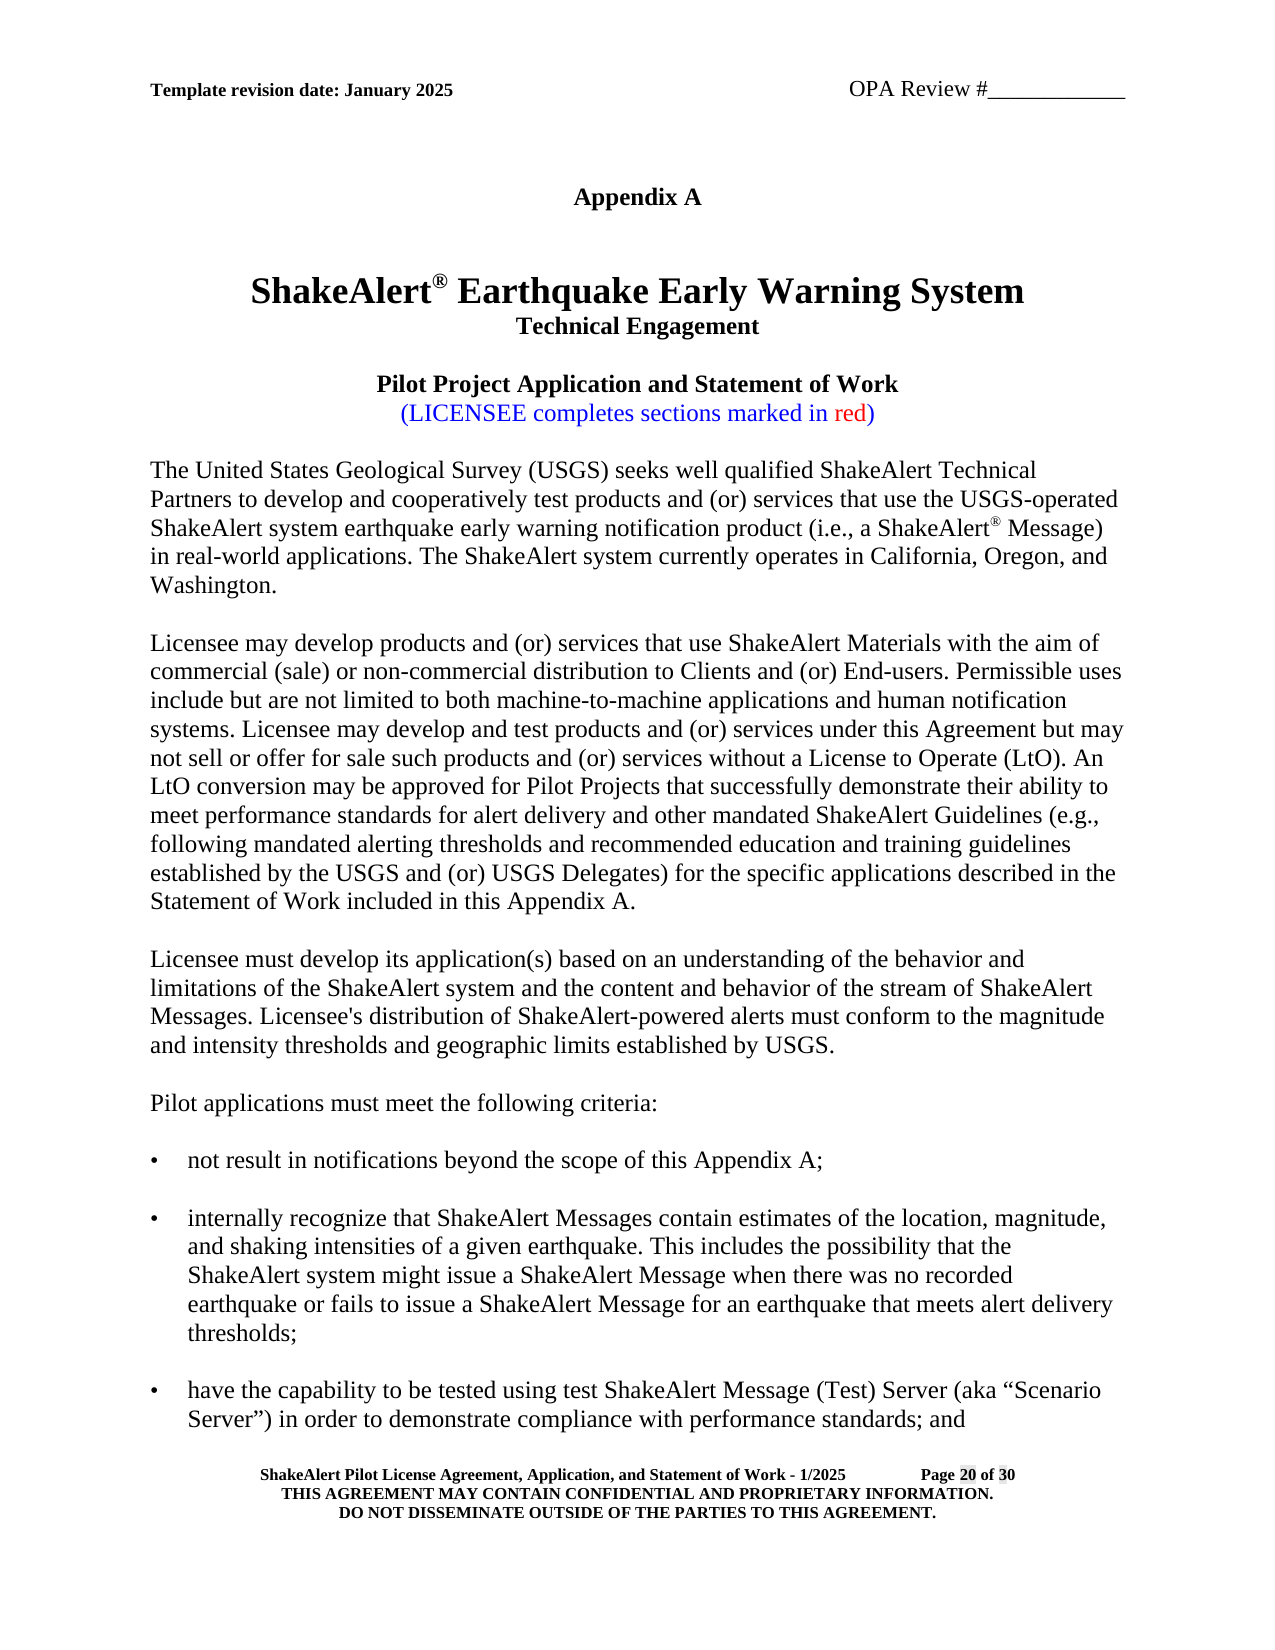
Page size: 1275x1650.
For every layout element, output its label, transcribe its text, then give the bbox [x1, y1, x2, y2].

text ShakeAlert® Earthquake Early Warning System [150, 268, 1125, 311]
text The United States Geological Survey (USGS) seeks well qualified ShakeAlert Technical Partners to develop and cooperatively test products and (or) services that use the USGS-operated ShakeAlert system earthquake early warning notification product (i.e., a ShakeAlert® Message) in real-world applications. The ShakeAlert system currently operates in California, Oregon, and Washington. [150, 455, 1125, 599]
list internally recognize that ShakeAlert Messages contain estimates of the location, magnitude, and shaking intensities of a given earthquake. This includes the possibility that the ShakeAlert system might issue a ShakeAlert Message when there was no recorded earthquake or fails to issue a ShakeAlert Message for an earthquake that meets alert delivery thresholds; [150, 1203, 1125, 1346]
text Pilot Project Application and Statement of Work [150, 369, 1125, 398]
text Technical Engagement [150, 311, 1125, 340]
text Licensee may develop products and (or) services that use ShakeAlert Materials with the aim of commercial (sale) or non-commercial distribution to Clients and (or) End-users. Permissible uses include but are not limited to both machine-to-machine applications and human notification systems. Licensee may develop and test products and (or) services under this Agreement but may not sell or offer for sale such products and (or) services without a License to Operate (LtO). An LtO conversion may be approved for Pilot Projects that successfully demonstrate their ability to meet performance standards for alert delivery and other mandated ShakeAlert Guidelines (e.g., following mandated alerting thresholds and recommended education and training guidelines established by the USGS and (or) USGS Delegates) for the specific applications described in the Statement of Work included in this Appendix A. [150, 628, 1125, 915]
text (LICENSEE completes sections marked in red) [150, 398, 1125, 426]
text Licensee must develop its application(s) based on an understanding of the behavior and limitations of the ShakeAlert system and the content and behavior of the stream of ShakeAlert Messages. Licensee's distribution of ShakeAlert-powered alerts must conform to the magnitude and intensity thresholds and geographic limits established by USGS. [150, 944, 1125, 1059]
list have the capability to be tested using test ShakeAlert Message (Test) Server (aka “Scenario Server”) in order to demonstrate compliance with performance standards; and [150, 1375, 1125, 1433]
text Appendix A [150, 182, 1125, 211]
list not result in notifications beyond the scope of this Appendix A; [150, 1145, 1125, 1174]
text Pilot applications must meet the following criteria: [150, 1088, 1125, 1116]
